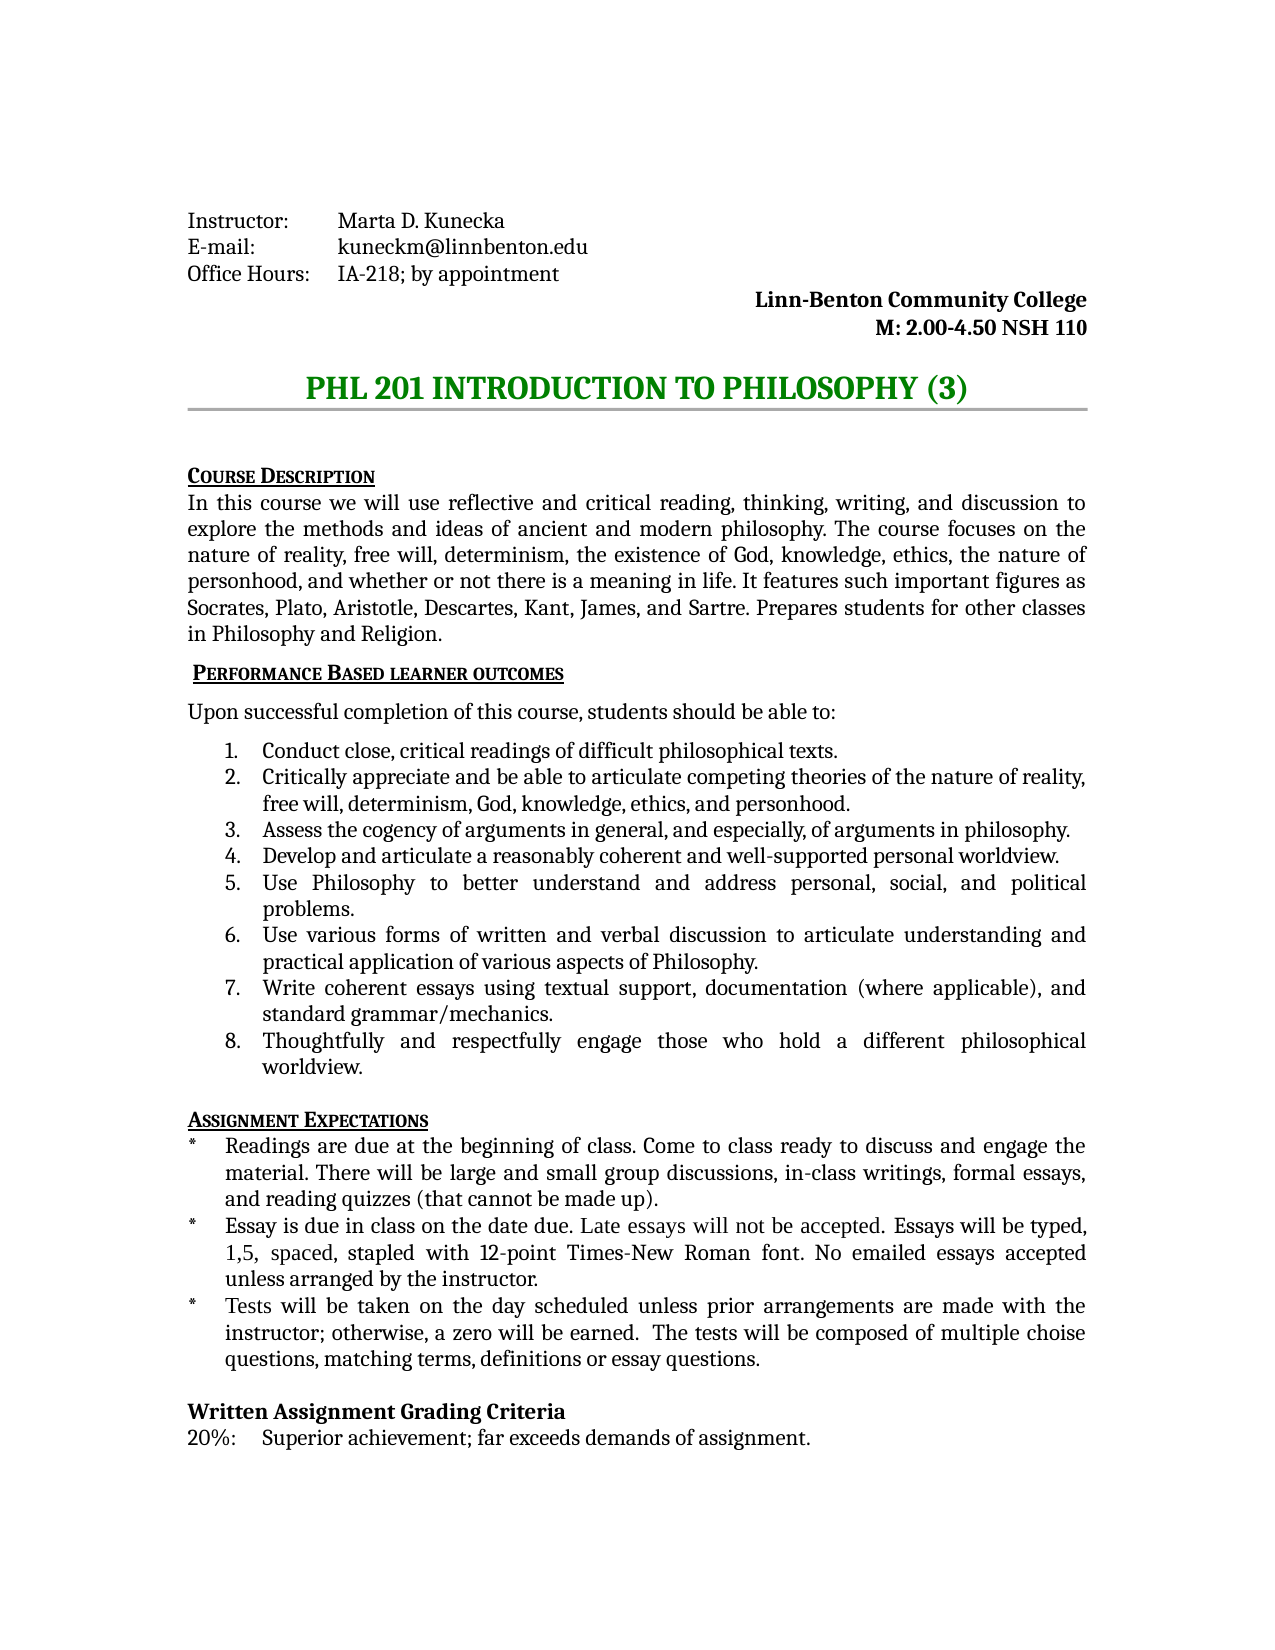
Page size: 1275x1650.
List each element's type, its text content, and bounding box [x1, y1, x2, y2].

list Conduct close, critical readings of difficult philosophical texts. [225, 738, 1087, 764]
subtitle Course Description [187, 463, 1087, 489]
title PHL 201 INTRODUCTION TO PHILOSOPHY (3) [187, 369, 1087, 407]
text * Readings are due at the beginning of class. Come to class ready to discuss and engage the material. There will be large and small group discussions, in-class writings, formal essays, and reading quizzes (that cannot be made up). [187, 1133, 1087, 1212]
text * Essay is due in class on the date due. Late essays will not be accepted. Essays will be typed, 1,5, spaced, stapled with 12-point Times-New Roman font. No emailed essays accepted unless arranged by the instructor. [187, 1212, 1087, 1292]
text In this course we will use reflective and critical reading, thinking, writing, and discussion to explore the methods and ideas of ancient and modern philosophy. The course focuses on the nature of reality, free will, determinism, the existence of God, knowledge, ethics, the nature of personhood, and whether or not there is a meaning in life. It features such important figures as Socrates, Plato, Aristotle, Descartes, Kant, James, and Sartre. Prepares students for other classes in Philosophy and Religion. [187, 489, 1087, 647]
text M: 2.00-4.50 NSH 110 [187, 314, 1087, 341]
list Use Philosophy to better understand and address personal, social, and political problems. [225, 869, 1087, 922]
text Performance Based learner outcomes [187, 660, 1087, 686]
text * Tests will be taken on the day scheduled unless prior arrangements are made with the instructor; otherwise, a zero will be earned. The tests will be composed of multiple choise questions, matching terms, definitions or essay questions. [187, 1292, 1087, 1372]
text 20%: Superior achievement; far exceeds demands of assignment. [187, 1425, 1087, 1451]
text Office Hours: IA-218; by appointment [187, 260, 1087, 287]
text Instructor: Marta D. Kunecka [187, 207, 1087, 234]
list Assess the cogency of arguments in general, and especially, of arguments in philosophy. [225, 817, 1087, 843]
list Critically appreciate and be able to articulate competing theories of the nature of reality, free will, determinism, God, knowledge, ethics, and personhood. [225, 764, 1087, 817]
text Upon successful completion of this course, students should be able to: [187, 699, 1087, 725]
text Written Assignment Grading Criteria [187, 1399, 1087, 1425]
subtitle Assignment Expectations [187, 1107, 1087, 1133]
text Linn-Benton Community College [187, 287, 1087, 314]
list Develop and articulate a reasonably coherent and well-supported personal worldview. [225, 843, 1087, 869]
list Write coherent essays using textual support, documentation (where applicable), and standard grammar/mechanics. [225, 975, 1087, 1027]
text E-mail: kuneckm@linnbenton.edu [187, 234, 1087, 260]
list Use various forms of written and verbal discussion to articulate understanding and practical application of various aspects of Philosophy. [225, 922, 1087, 975]
list Thoughtfully and respectfully engage those who hold a different philosophical worldview. [225, 1027, 1087, 1080]
